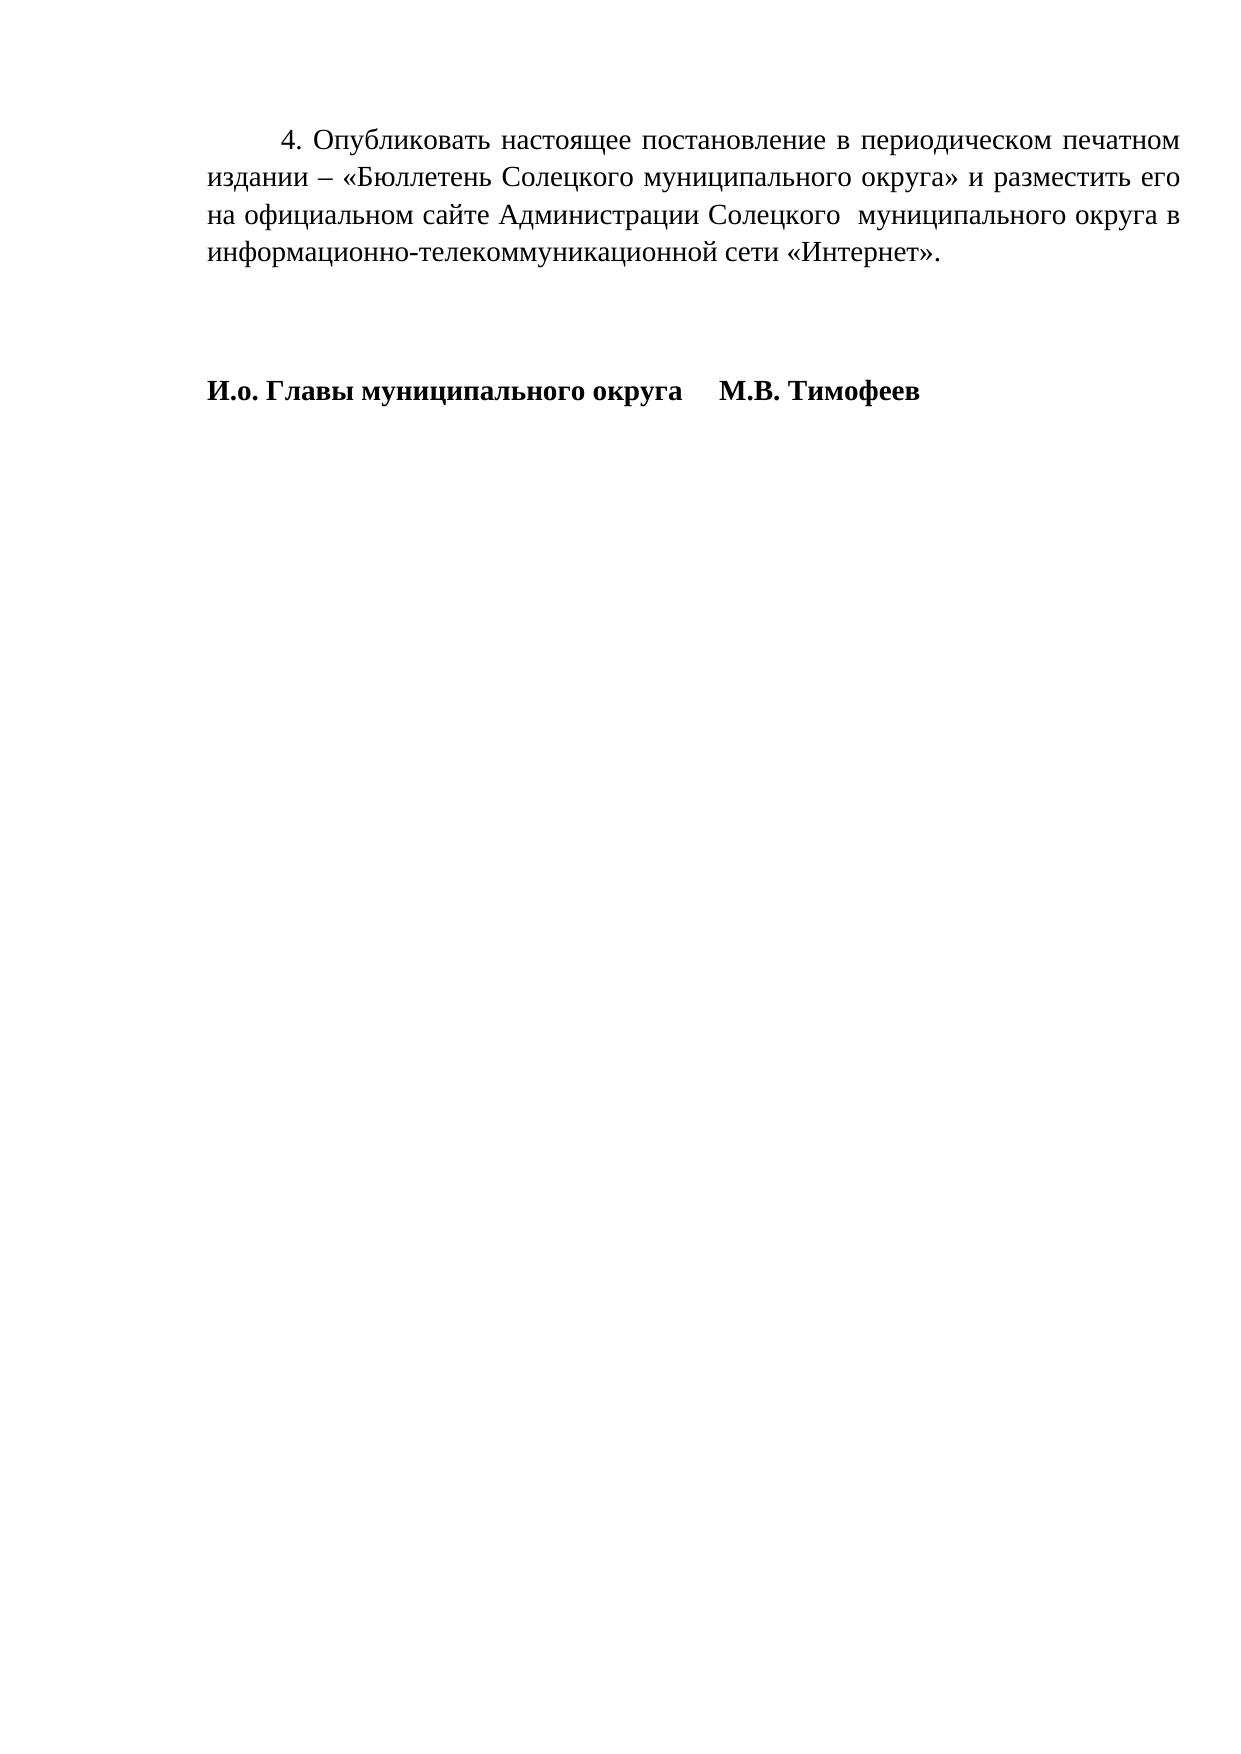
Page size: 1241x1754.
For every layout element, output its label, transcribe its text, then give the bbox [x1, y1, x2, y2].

text 4. Опубликовать настоящее постановление в периодическом печатном издании – «Бюллетень Солецкого муниципального округа» и разместить его на официальном сайте Администрации Солецкого муниципального округа в информационно-телекоммуникационной сети «Интернет». [207, 118, 1181, 268]
text И.о. Главы муниципального округа М.В. Тимофеев [207, 373, 1181, 406]
